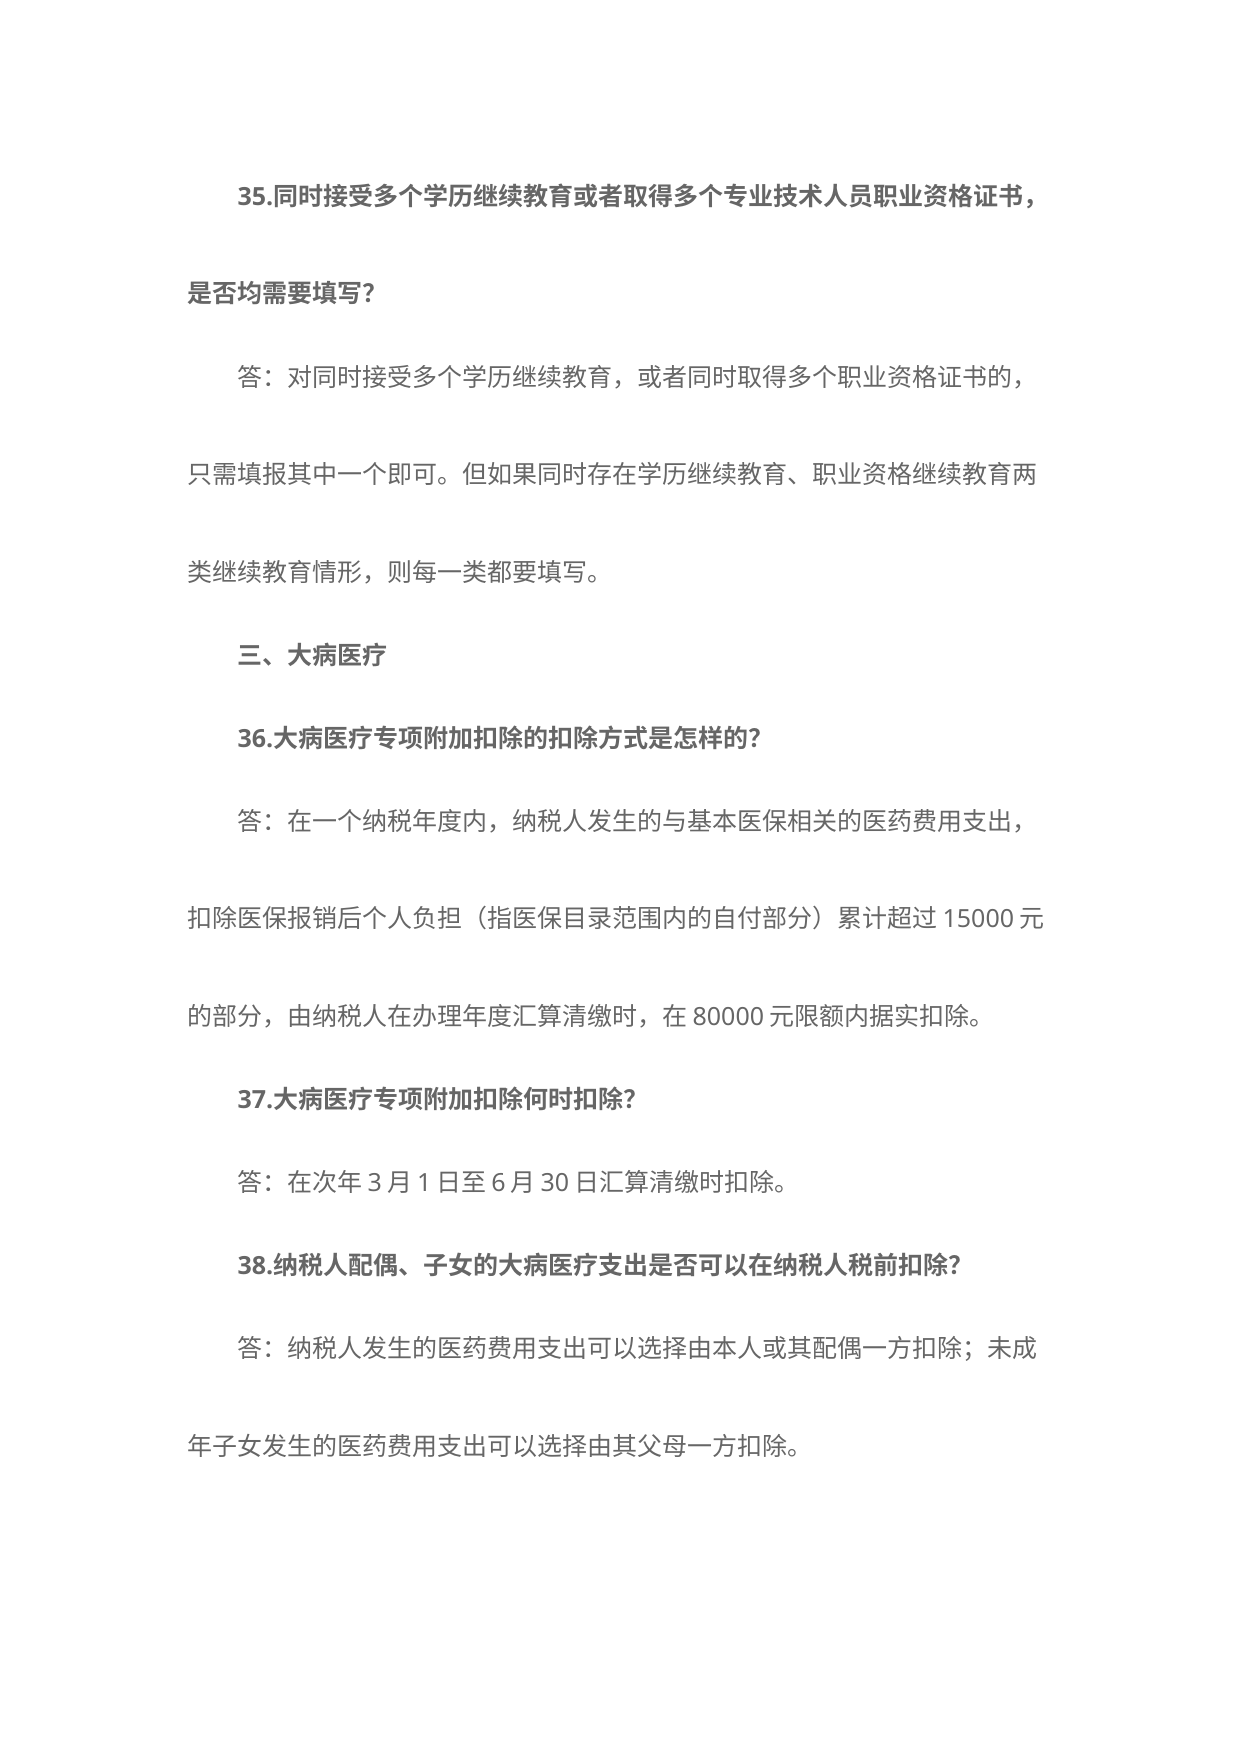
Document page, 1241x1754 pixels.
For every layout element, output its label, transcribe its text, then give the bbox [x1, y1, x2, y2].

text 三、大病医疗 [187, 621, 1053, 686]
text 35.同时接受多个学历继续教育或者取得多个专业技术人员职业资格证书，是否均需要填写？ [187, 162, 1053, 324]
text 答：对同时接受多个学历继续教育，或者同时取得多个职业资格证书的，只需填报其中一个即可。但如果同时存在学历继续教育、职业资格继续教育两类继续教育情形，则每一类都要填写。 [187, 343, 1053, 603]
text 38.纳税人配偶、子女的大病医疗支出是否可以在纳税人税前扣除？ [187, 1231, 1053, 1296]
text 36.大病医疗专项附加扣除的扣除方式是怎样的？ [187, 704, 1053, 769]
text 答：纳税人发生的医药费用支出可以选择由本人或其配偶一方扣除；未成年子女发生的医药费用支出可以选择由其父母一方扣除。 [187, 1314, 1053, 1477]
text 答：在一个纳税年度内，纳税人发生的与基本医保相关的医药费用支出，扣除医保报销后个人负担（指医保目录范围内的自付部分）累计超过15000元的部分，由纳税人在办理年度汇算清缴时，在80000元限额内据实扣除。 [187, 787, 1053, 1047]
text 答：在次年3月1日至6月30日汇算清缴时扣除。 [187, 1148, 1053, 1213]
text 37.大病医疗专项附加扣除何时扣除？ [187, 1065, 1053, 1130]
